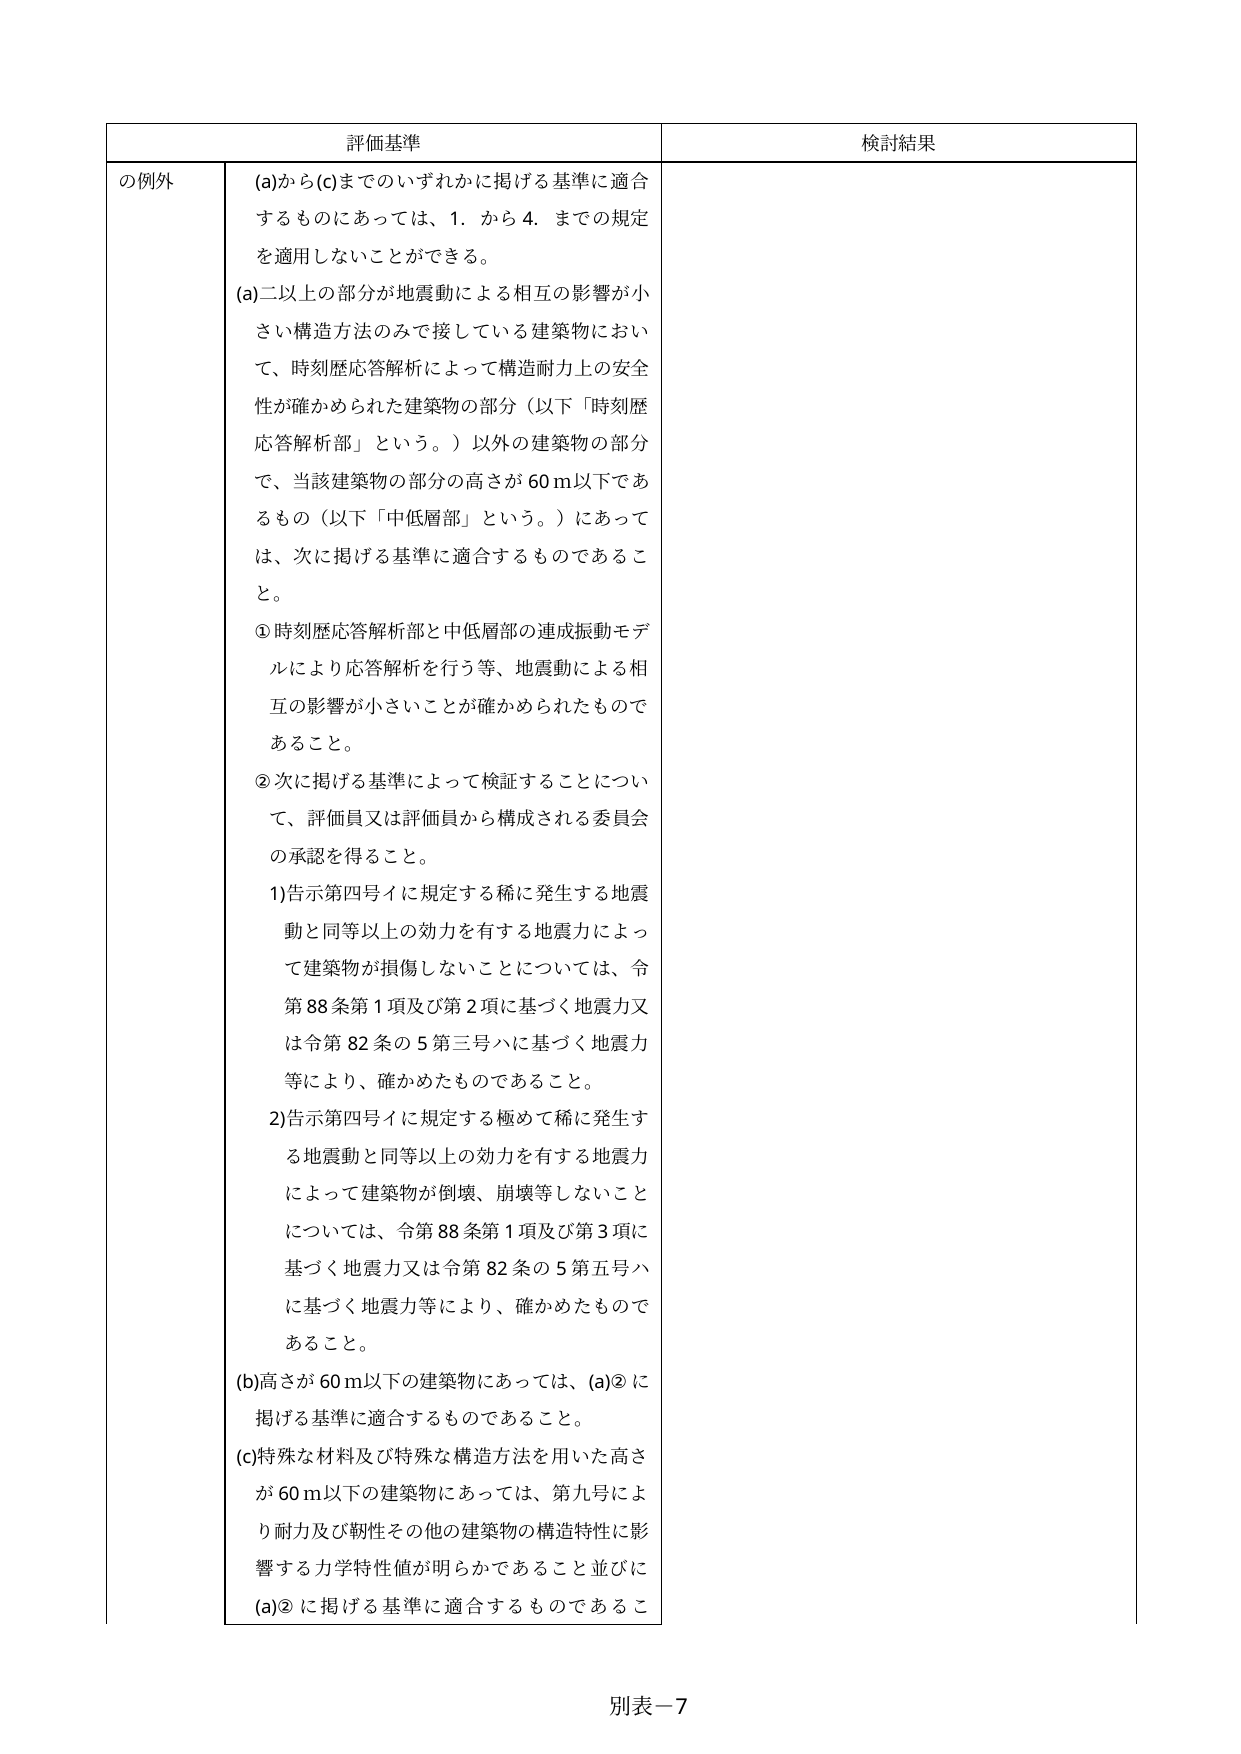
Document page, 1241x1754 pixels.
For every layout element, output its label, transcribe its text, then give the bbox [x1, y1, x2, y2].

table_header 検討結果 [662, 124, 1136, 161]
table_cell [662, 163, 1136, 1624]
table_cell ニ)イからハの規定適用の例外 [107, 163, 224, 1624]
table_header 評価基準 [107, 124, 661, 161]
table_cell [226, 163, 661, 1624]
